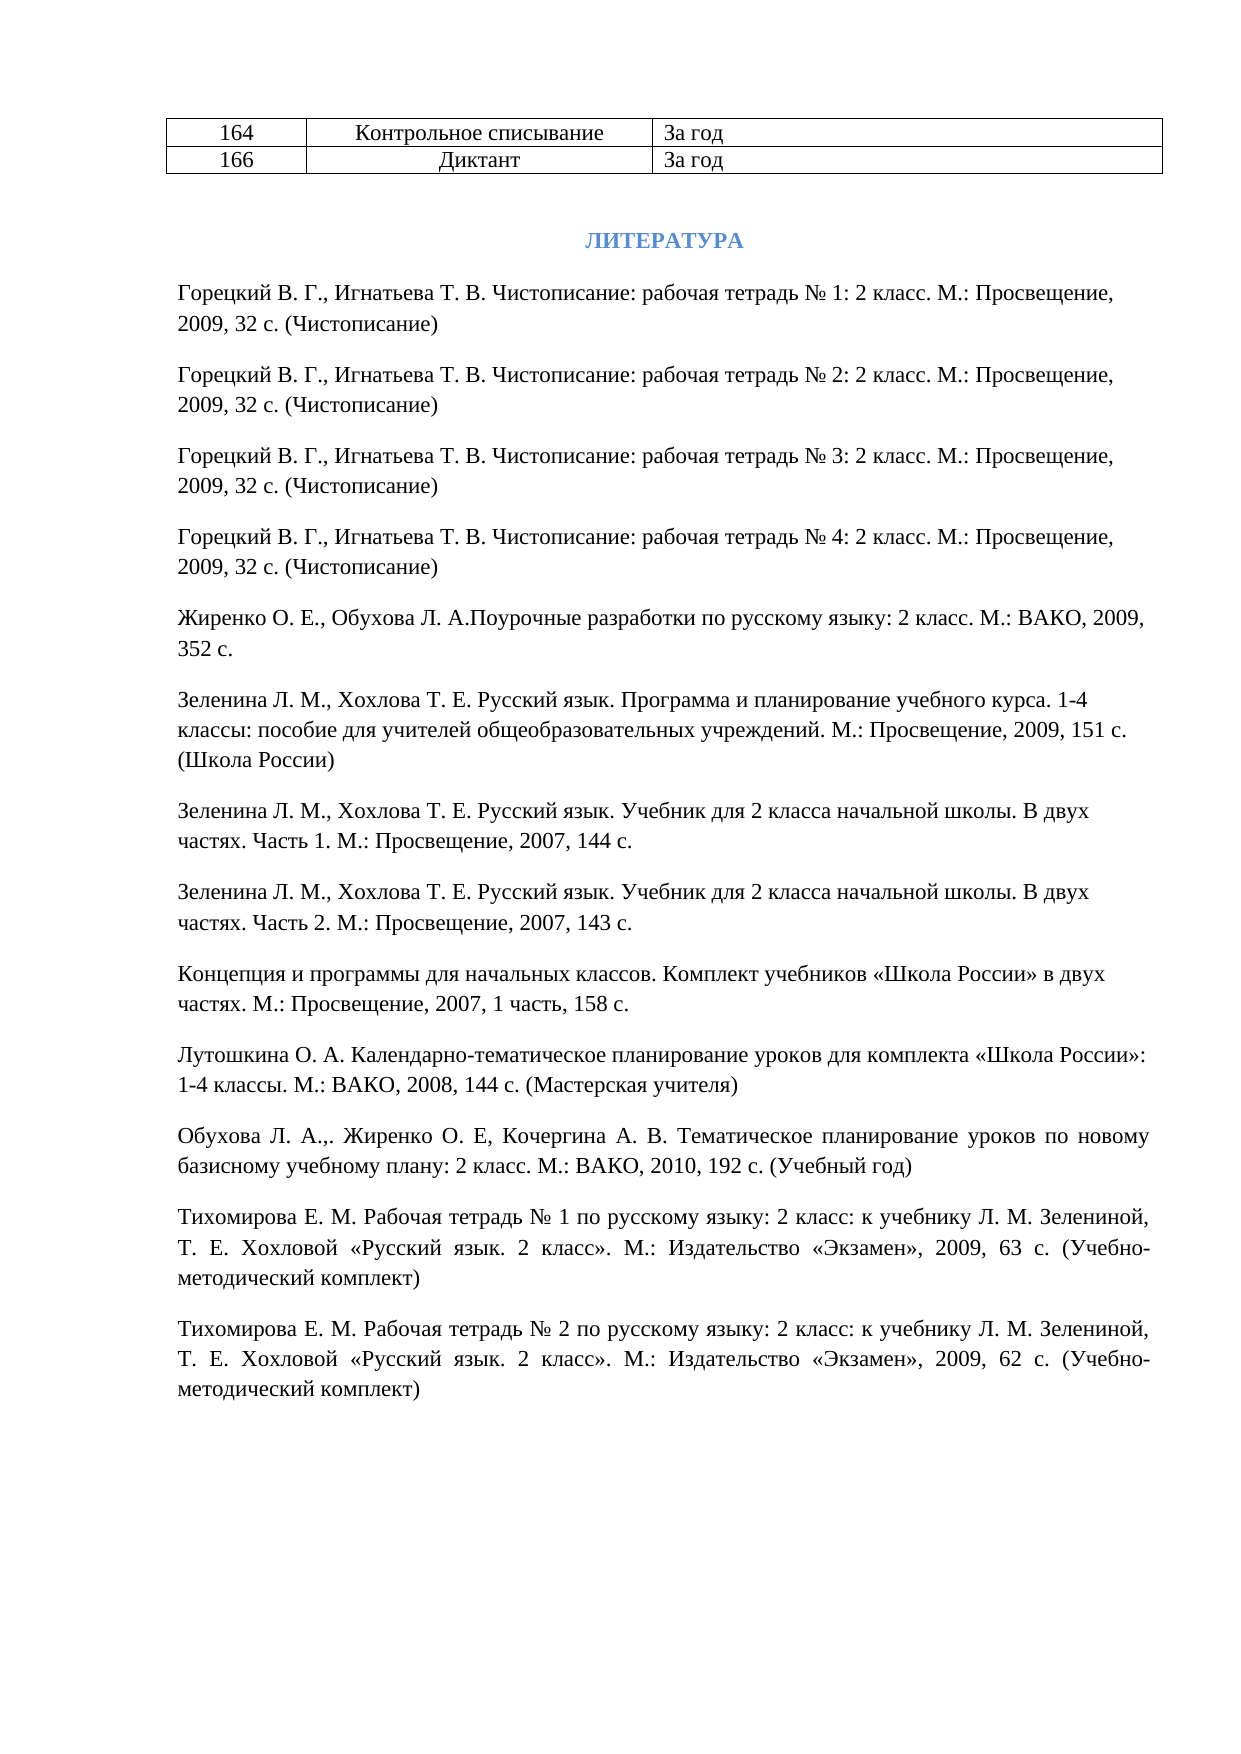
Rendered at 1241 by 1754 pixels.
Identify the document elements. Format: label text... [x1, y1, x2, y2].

text Зеленина Л. М., Хохлова Т. Е. Русский язык. Программа и планирование учебного курса. 1-4 классы: пособие для учителей общеобразовательных учреждений. М.: Просвещение, 2009, 151 с. (Школа России) [177, 686, 1152, 772]
text Горецкий В. Г., Игнатьева Т. В. Чистописание: рабочая тетрадь № 3: 2 класс. М.: Просвещение, 2009, 32 с. (Чистописание) [177, 442, 1152, 498]
text Тихомирова Е. М. Рабочая тетрадь № 2 по русскому языку: 2 класс: к учебнику Л. М. Зелениной, Т. Е. Хохловой «Русский язык. 2 класс». М.: Издательство «Экзамен», 2009, 62 с. (Учебно-методический комплект) [177, 1315, 1152, 1402]
text Зеленина Л. М., Хохлова Т. Е. Русский язык. Учебник для 2 класса начальной школы. В двух частях. Часть 2. М.: Просвещение, 2007, 143 с. [177, 878, 1152, 935]
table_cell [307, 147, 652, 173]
text Лутошкина О. А. Календарно-тематическое планирование уроков для комплекта «Школа России»: 1-4 классы. М.: ВАКО, 2008, 144 с. (Мастерская учителя) [177, 1041, 1152, 1097]
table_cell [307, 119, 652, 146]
text Жиренко О. Е., Обухова Л. А.Поурочные разработки по русскому языку: 2 класс. М.: ВАКО, 2009, 352 с. [177, 604, 1152, 661]
text ЛИТЕРАТУРА [177, 227, 1152, 253]
text Горецкий В. Г., Игнатьева Т. В. Чистописание: рабочая тетрадь № 4: 2 класс. М.: Просвещение, 2009, 32 с. (Чистописание) [177, 523, 1152, 580]
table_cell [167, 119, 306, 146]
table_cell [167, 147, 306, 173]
text Обухова Л. А.,. Жиренко О. Е, Кочергина А. В. Тематическое планирование уроков по новому базисному учебному плану: 2 класс. М.: ВАКО, 2010, 192 с. (Учебный год) [177, 1122, 1152, 1179]
text Тихомирова Е. М. Рабочая тетрадь № 1 по русскому языку: 2 класс: к учебнику Л. М. Зелениной, Т. Е. Хохловой «Русский язык. 2 класс». М.: Издательство «Экзамен», 2009, 63 с. (Учебно-методический комплект) [177, 1203, 1152, 1290]
text Зеленина Л. М., Хохлова Т. Е. Русский язык. Учебник для 2 класса начальной школы. В двух частях. Часть 1. М.: Просвещение, 2007, 144 с. [177, 797, 1152, 854]
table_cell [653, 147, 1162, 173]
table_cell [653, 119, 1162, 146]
text Горецкий В. Г., Игнатьева Т. В. Чистописание: рабочая тетрадь № 2: 2 класс. М.: Просвещение, 2009, 32 с. (Чистописание) [177, 361, 1152, 417]
text Концепция и программы для начальных классов. Комплект учебников «Школа России» в двух частях. М.: Просвещение, 2007, 1 часть, 158 с. [177, 959, 1152, 1016]
text Горецкий В. Г., Игнатьева Т. В. Чистописание: рабочая тетрадь № 1: 2 класс. М.: Просвещение, 2009, 32 с. (Чистописание) [177, 279, 1152, 336]
